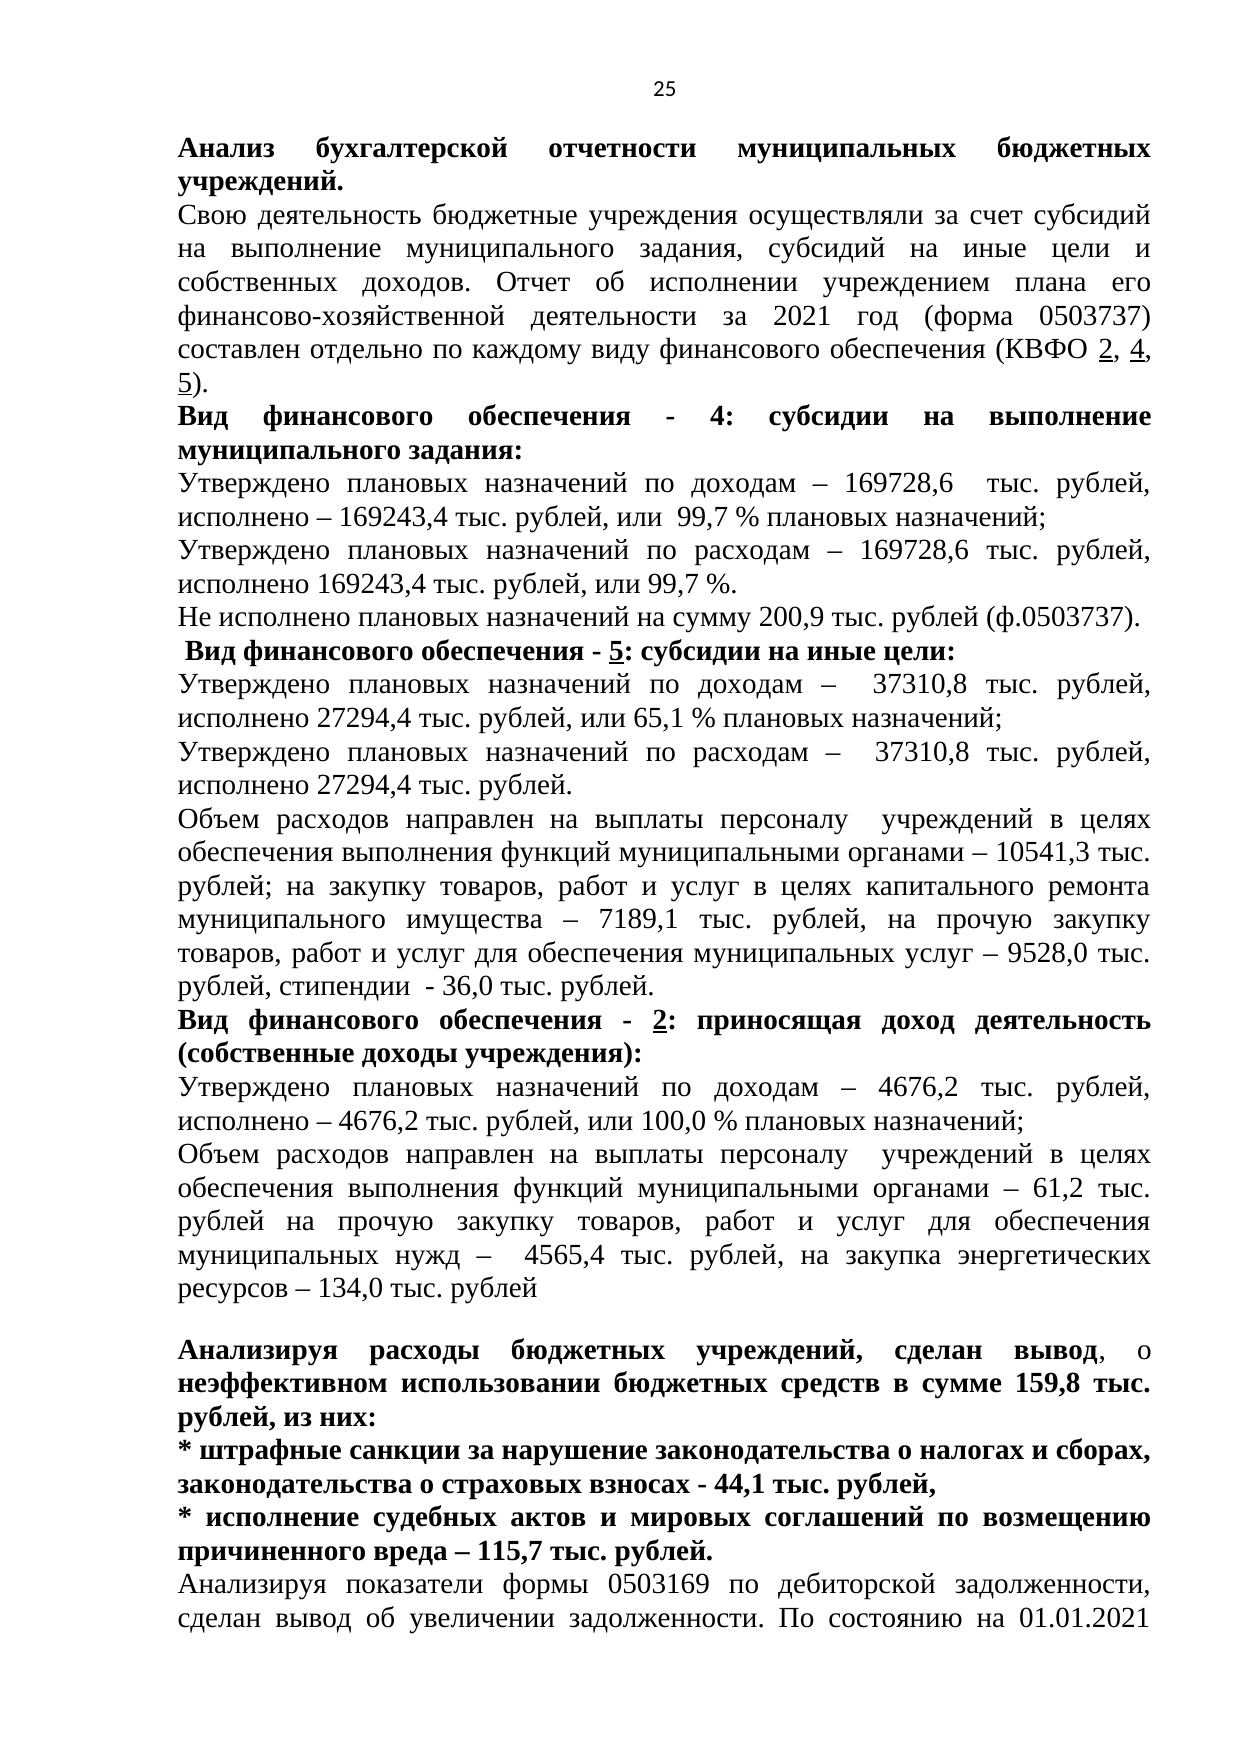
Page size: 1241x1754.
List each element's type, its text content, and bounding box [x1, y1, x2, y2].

text Вид финансового обеспечения - 2: приносящая доход деятельность (собственные доходы учреждения): [177, 1002, 1152, 1069]
text Объем расходов направлен на выплаты персоналу учреждений в целях обеспечения выполнения функций муниципальными органами – 61,2 тыс. рублей на прочую закупку товаров, работ и услуг для обеспечения муниципальных нужд – 4565,4 тыс. рублей, на закупка энергетических ресурсов – 134,0 тыс. рублей [177, 1136, 1152, 1304]
text Утверждено плановых назначений по расходам – 37310,8 тыс. рублей, исполнено 27294,4 тыс. рублей. [177, 734, 1152, 801]
text Не исполнено плановых назначений на сумму 200,9 тыс. рублей (ф.0503737). [177, 599, 1152, 633]
text Утверждено плановых назначений по доходам – 4676,2 тыс. рублей, исполнено – 4676,2 тыс. рублей, или 100,0 % плановых назначений; [177, 1069, 1152, 1136]
text Объем расходов направлен на выплаты персоналу учреждений в целях обеспечения выполнения функций муниципальными органами – 10541,3 тыс. рублей; на закупку товаров, работ и услуг в целях капитального ремонта муниципального имущества – 7189,1 тыс. рублей, на прочую закупку товаров, работ и услуг для обеспечения муниципальных услуг – 9528,0 тыс. рублей, стипендии - 36,0 тыс. рублей. [177, 801, 1152, 1002]
text Свою деятельность бюджетные учреждения осуществляли за счет субсидий на выполнение муниципального задания, субсидий на иные цели и собственных доходов. Отчет об исполнении учреждением плана его финансово-хозяйственной деятельности за 2021 год (форма 0503737) составлен отдельно по каждому виду финансового обеспечения (КВФО 2, 4, 5). [177, 197, 1152, 398]
text Утверждено плановых назначений по расходам – 169728,6 тыс. рублей, исполнено 169243,4 тыс. рублей, или 99,7 %. [177, 532, 1152, 599]
text Вид финансового обеспечения - 4: субсидии на выполнение муниципального задания: [177, 398, 1152, 465]
text Анализ бухгалтерской отчетности муниципальных бюджетных учреждений. [177, 130, 1152, 197]
text Анализируя расходы бюджетных учреждений, сделан вывод, о неэффективном использовании бюджетных средств в сумме 159,8 тыс. рублей, из них: [177, 1332, 1152, 1432]
text * штрафные санкции за нарушение законодательства о налогах и сборах, законодательства о страховых взносах - 44,1 тыс. рублей, [177, 1432, 1152, 1499]
text Вид финансового обеспечения - 5: субсидии на иные цели: [177, 633, 1152, 667]
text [177, 1567, 1152, 1634]
text Утверждено плановых назначений по доходам – 169728,6 тыс. рублей, исполнено – 169243,4 тыс. рублей, или 99,7 % плановых назначений; [177, 465, 1152, 532]
text Утверждено плановых назначений по доходам – 37310,8 тыс. рублей, исполнено 27294,4 тыс. рублей, или 65,1 % плановых назначений; [177, 667, 1152, 734]
text * исполнение судебных актов и мировых соглашений по возмещению причиненного вреда – 115,7 тыс. рублей. [177, 1499, 1152, 1567]
